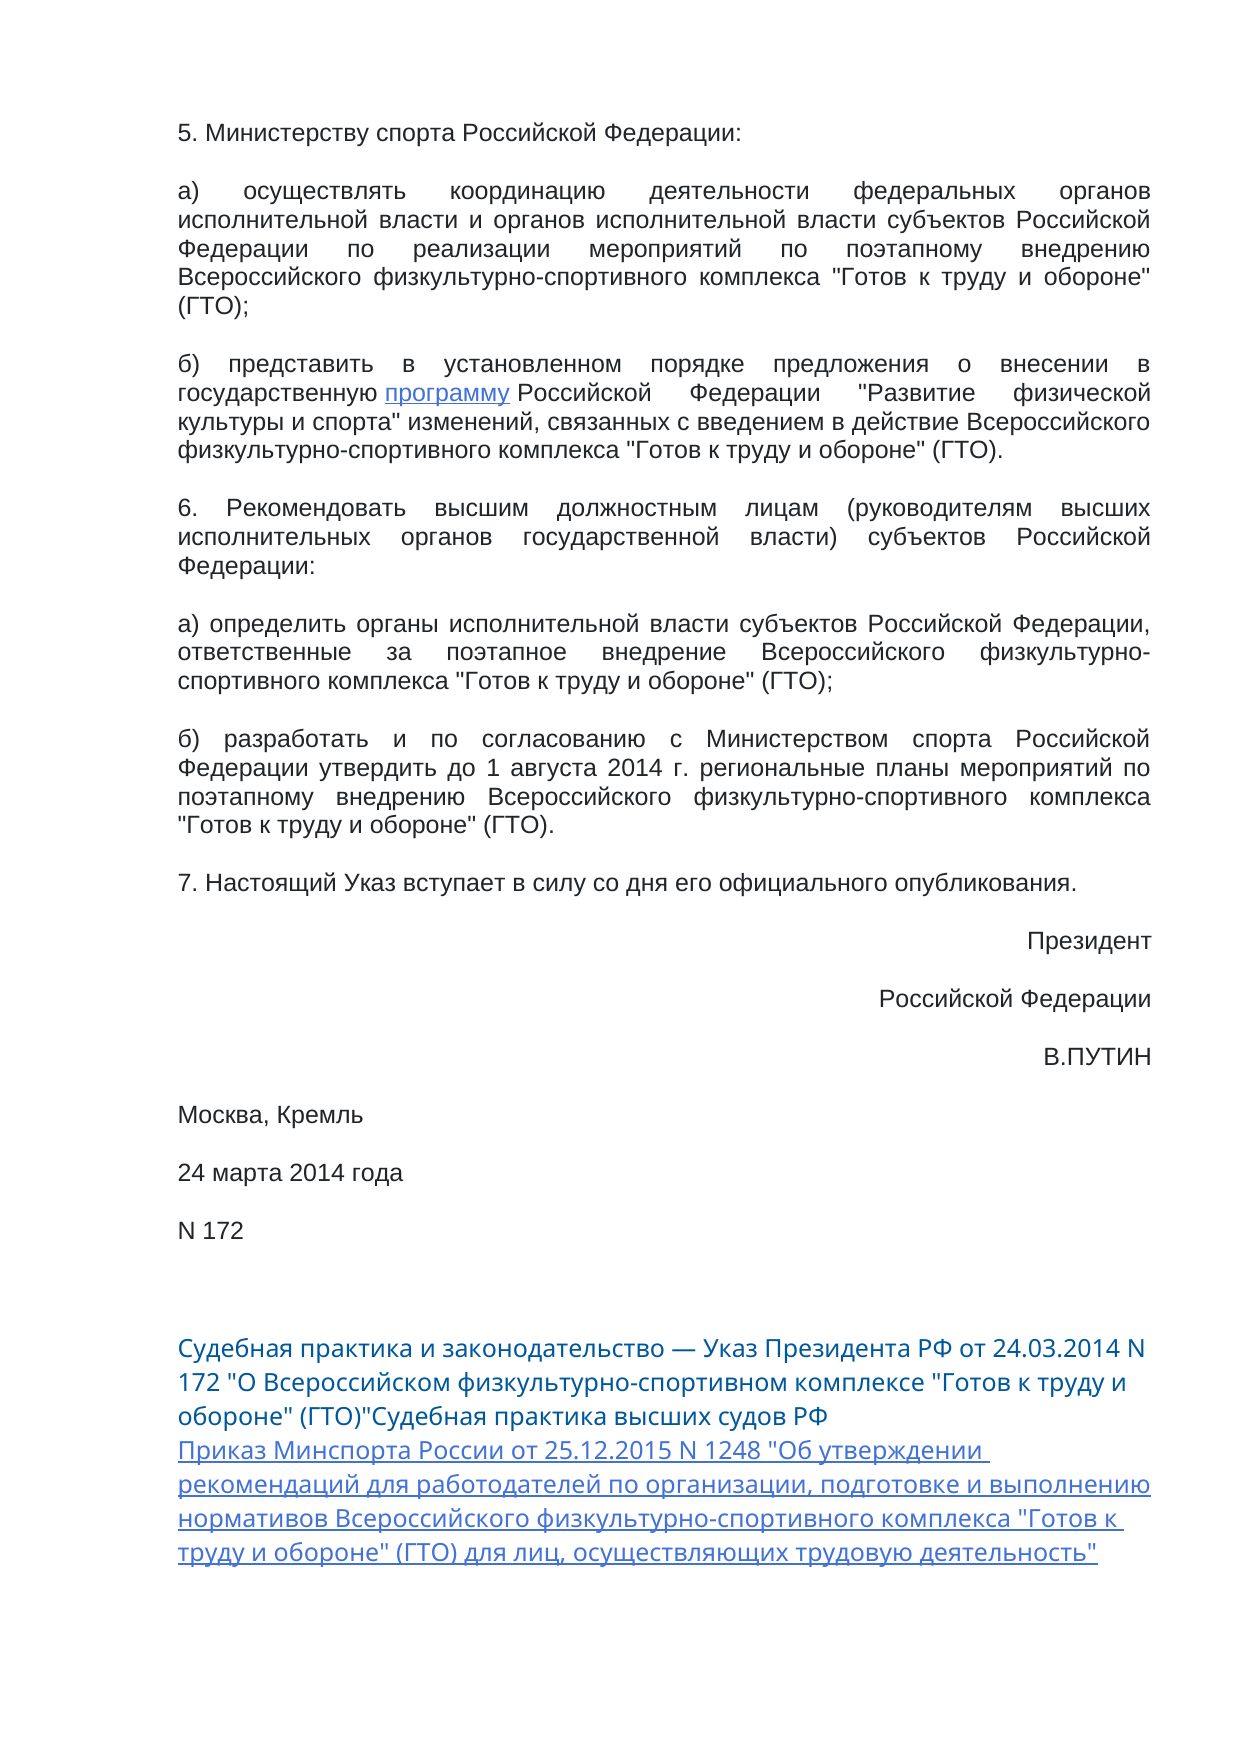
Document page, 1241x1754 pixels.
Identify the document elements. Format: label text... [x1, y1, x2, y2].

text 7. Настоящий Указ вступает в силу со дня его официального опубликования. [177, 868, 1152, 897]
text Президент [177, 926, 1152, 955]
text В.ПУТИН [177, 1042, 1152, 1071]
text а) осуществлять координацию деятельности федеральных органов исполнительной власти и органов исполнительной власти субъектов Российской Федерации по реализации мероприятий по поэтапному внедрению Всероссийского физкультурно-спортивного комплекса "Готов к труду и обороне" (ГТО); [177, 176, 1152, 320]
text б) разработать и по согласованию с Министерством спорта Российской Федерации утвердить до 1 августа 2014 г. региональные планы мероприятий по поэтапному внедрению Всероссийского физкультурно-спортивного комплекса "Готов к труду и обороне" (ГТО). [177, 724, 1152, 839]
text Приказ Минспорта России от 25.12.2015 N 1248 "Об утверждении рекомендаций для работодателей по организации, подготовке и выполнению нормативов Всероссийского физкультурно-спортивного комплекса "Готов к труду и обороне" (ГТО) для лиц, осуществляющих трудовую деятельность" [177, 1432, 1152, 1597]
text N 172 [177, 1216, 1152, 1244]
text Судебная практика и законодательство — Указ Президента РФ от 24.03.2014 N 172 "О Всероссийском физкультурно-спортивном комплексе "Готов к труду и обороне" (ГТО)"Судебная практика высших судов РФ [177, 1330, 1152, 1432]
text б) представить в установленном порядке предложения о внесении в государственную программу Российской Федерации "Развитие физической культуры и спорта" изменений, связанных с введением в действие Всероссийского физкультурно-спортивного комплекса "Готов к труду и обороне" (ГТО). [177, 349, 1152, 464]
text 24 марта 2014 года [177, 1158, 1152, 1186]
text 5. Министерству спорта Российской Федерации: [177, 118, 1152, 147]
text 6. Рекомендовать высшим должностным лицам (руководителям высших исполнительных органов государственной власти) субъектов Российской Федерации: [177, 493, 1152, 579]
text а) определить органы исполнительной власти субъектов Российской Федерации, ответственные за поэтапное внедрение Всероссийского физкультурно-спортивного комплекса "Готов к труду и обороне" (ГТО); [177, 608, 1152, 695]
text Москва, Кремль [177, 1100, 1152, 1128]
text Российской Федерации [177, 984, 1152, 1013]
